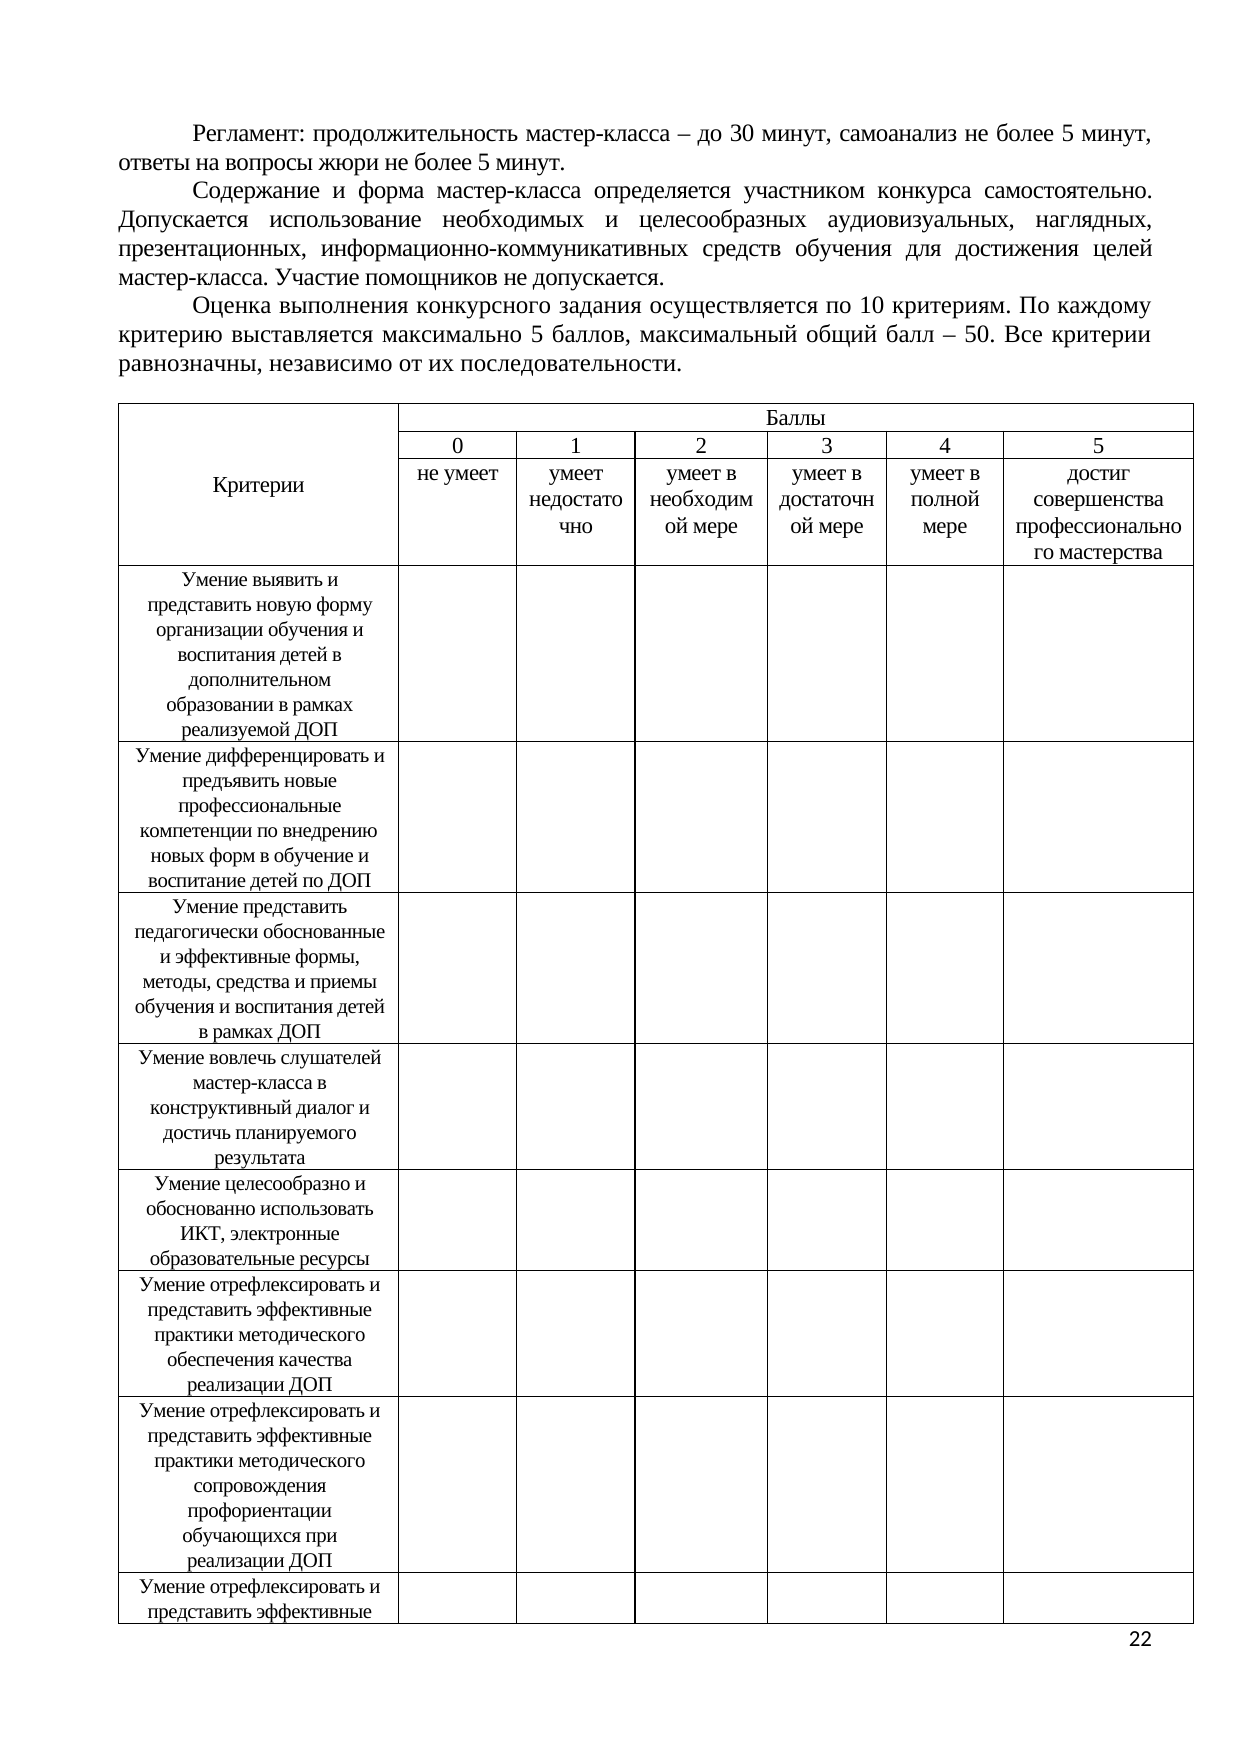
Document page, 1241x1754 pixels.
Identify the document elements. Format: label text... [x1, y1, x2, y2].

table_cell [887, 742, 1003, 892]
table_cell [887, 1044, 1003, 1169]
table_cell Умение дифференцировать и предъявить новые профессиональные компетенции по внедрению новых форм в обучение и воспитание детей по ДОП [119, 742, 398, 892]
table_cell [768, 1397, 886, 1572]
table_cell 3 [768, 432, 886, 458]
table_cell [1004, 1573, 1193, 1623]
table_cell [399, 1170, 516, 1270]
table_cell [399, 566, 516, 741]
table_cell [887, 566, 1003, 741]
table_header Критерии [119, 404, 398, 564]
table_cell Умение отрефлексировать и представить эффективные практики методического сопровождения профориентации обучающихся при реализации ДОП [119, 1397, 398, 1572]
table_cell [1004, 1170, 1193, 1270]
table_cell Умение целесообразно и обоснованно использовать ИКТ, электронные образовательные ресурсы [119, 1170, 398, 1270]
table_cell достиг совершенства профессионального мастерства [1004, 459, 1193, 564]
table_cell [768, 742, 886, 892]
table_cell [399, 1397, 516, 1572]
table_cell умеет недостаточно [517, 459, 634, 564]
table_cell [636, 893, 767, 1043]
table_cell умеет в достаточной мере [768, 459, 886, 564]
table_cell [636, 1044, 767, 1169]
table_cell 1 [517, 432, 634, 458]
table_cell [399, 1573, 516, 1623]
table_cell [1004, 1397, 1193, 1572]
table_cell [636, 742, 767, 892]
table_cell [399, 1044, 516, 1169]
table_cell [768, 566, 886, 741]
table_cell [517, 1044, 634, 1169]
table_cell [768, 893, 886, 1043]
table_cell Умение вовлечь слушателей мастер-класса в конструктивный диалог и достичь планируемого результата [119, 1044, 398, 1169]
table_cell [399, 1271, 516, 1396]
table_cell [399, 893, 516, 1043]
table_cell [517, 1170, 634, 1270]
table_cell [887, 893, 1003, 1043]
table_cell умеет в полной мере [887, 459, 1003, 564]
table_cell [887, 1573, 1003, 1623]
table_cell [768, 1170, 886, 1270]
text Содержание и форма мастер-класса определяется участником конкурса самостоятельно. Допускается использование необходимых и целесообразных аудиовизуальных, наглядных, презентационных, информационно-коммуникативных средств обучения для достижения целей мастер-класса. Участие помощников не допускается. [118, 176, 1153, 291]
table_cell 5 [1004, 432, 1193, 458]
table_cell [887, 1271, 1003, 1396]
table_cell 4 [887, 432, 1003, 458]
table_cell умеет в необходимой мере [636, 459, 767, 564]
table_cell [517, 1573, 634, 1623]
table_cell 2 [636, 432, 767, 458]
table_cell 0 [399, 432, 516, 458]
table_cell [636, 1573, 767, 1623]
text Регламент: продолжительность мастер-класса – до 30 минут, самоанализ не более 5 минут, ответы на вопросы жюри не более 5 минут. [118, 118, 1153, 176]
text Оценка выполнения конкурсного задания осуществляется по 10 критериям. По каждому критерию выставляется максимально 5 баллов, максимальный общий балл – 50. Все критерии равнозначны, независимо от их последовательности. [118, 291, 1153, 377]
table_cell [636, 1397, 767, 1572]
table_cell [1004, 1044, 1193, 1169]
table_cell [1004, 1271, 1193, 1396]
table_cell [1004, 893, 1193, 1043]
table_cell Умение выявить и представить новую форму организации обучения и воспитания детей в дополнительном образовании в рамках реализуемой ДОП [119, 566, 398, 741]
table_cell [1004, 566, 1193, 741]
table_cell [517, 1271, 634, 1396]
table_header Баллы [399, 404, 1193, 431]
table_cell [636, 1170, 767, 1270]
table_cell [636, 1271, 767, 1396]
table_cell [768, 1573, 886, 1623]
table_cell [1004, 742, 1193, 892]
table_cell [636, 566, 767, 741]
table_cell [517, 1397, 634, 1572]
table_cell Умение отрефлексировать и представить эффективные практики методического обеспечения качества реализации ДОП [119, 1271, 398, 1396]
table_cell [517, 742, 634, 892]
table_cell Умение представить педагогически обоснованные и эффективные формы, методы, средства и приемы обучения и воспитания детей в рамках ДОП [119, 893, 398, 1043]
table_cell [887, 1397, 1003, 1572]
table_cell [768, 1044, 886, 1169]
table_cell [517, 566, 634, 741]
table_cell [399, 742, 516, 892]
table_cell [517, 893, 634, 1043]
table_cell не умеет [399, 459, 516, 564]
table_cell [119, 1573, 398, 1623]
table_cell [887, 1170, 1003, 1270]
table_cell [768, 1271, 886, 1396]
